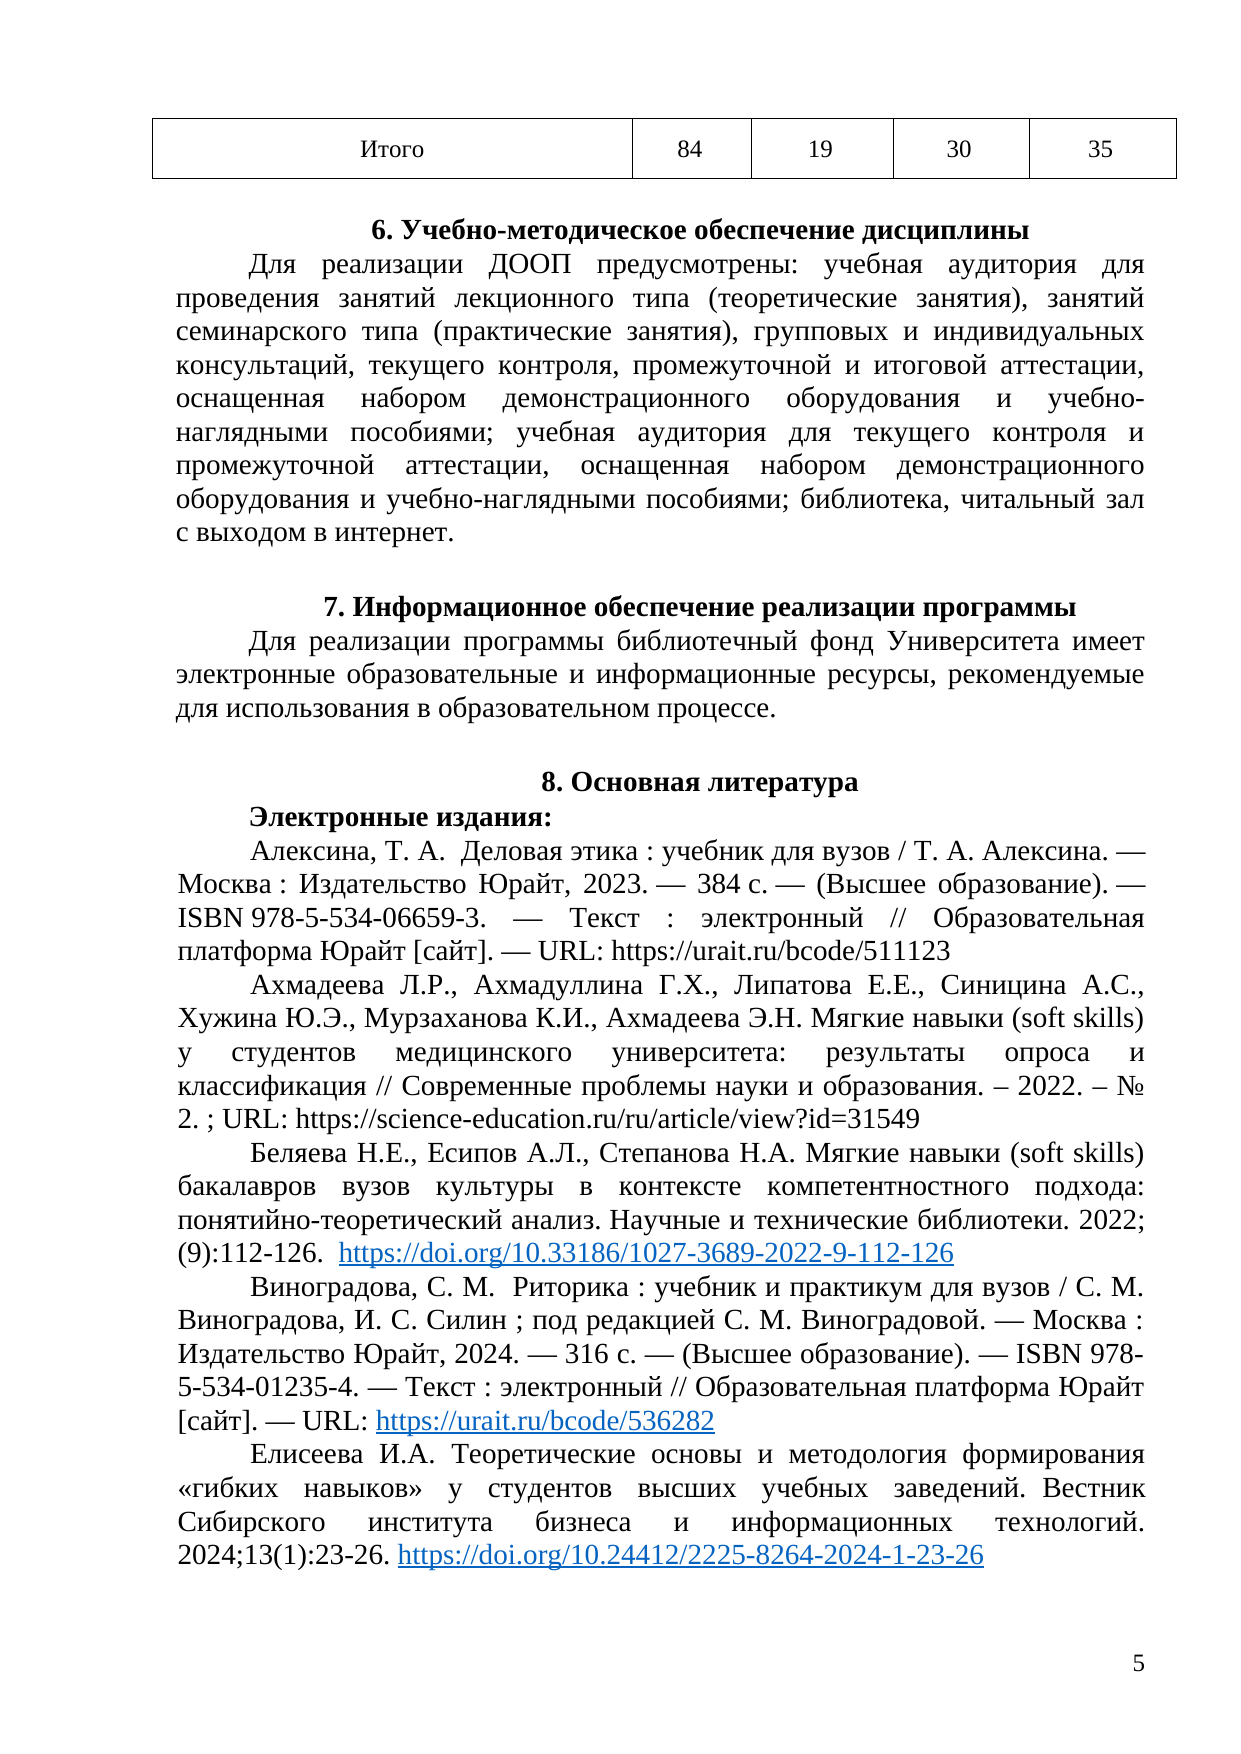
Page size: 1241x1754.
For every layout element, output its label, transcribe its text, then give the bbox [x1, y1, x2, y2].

table_cell 35 [1030, 119, 1176, 177]
text Алексина, Т. А. Деловая этика : учебник для вузов / Т. А. Алексина. — Москва : Издательство Юрайт, 2023. — 384 с. — (Высшее образование). — ISBN 978-5-534-06659-3. — Текст : электронный // Образовательная платформа Юрайт [сайт]. — URL: https://urait.ru/bcode/511123 [177, 833, 1145, 967]
text Электронные издания: [177, 799, 1145, 833]
table_cell 19 [752, 119, 893, 177]
table_cell 30 [894, 119, 1029, 177]
text Ахмадеева Л.Р., Ахмадуллина Г.Х., Липатова Е.Е., Синицина А.С., Хужина Ю.Э., Мурзаханова К.И., Ахмадеева Э.Н. Мягкие навыки (soft skills) у студентов медицинского университета: результаты опроса и классификация // Современные проблемы науки и образования. – 2022. – № 2. ; URL: https://science-education.ru/ru/article/view?id=31549 [177, 967, 1145, 1135]
text Для реализации программы библиотечный фонд Университета имеет электронные образовательные и информационные ресурсы, рекомендуемые для использования в образовательном процессе. [176, 623, 1145, 723]
text Виноградова, С. М. Риторика : учебник и практикум для вузов / С. М. Виноградова, И. С. Силин ; под редакцией С. М. Виноградовой. — Москва : Издательство Юрайт, 2024. — 316 с. — (Высшее образование). — ISBN 978-5-534-01235-4. — Текст : электронный // Образовательная платформа Юрайт [сайт]. — URL: https://urait.ru/bcode/536282 [177, 1269, 1145, 1437]
table_cell 84 [633, 119, 751, 177]
text 7. Информационное обеспечение реализации программы [177, 589, 1152, 622]
table_cell Итого [153, 119, 632, 177]
text Елисеева И.А. Теоретические основы и методология формирования «гибких навыков» у студентов высших учебных заведений. Вестник Сибирского института бизнеса и информационных технологий. 2024;13(1):23-26. https://doi.org/10.24412/2225-8264-2024-1-23-26 [177, 1437, 1145, 1571]
text 8. Основная литература [177, 764, 1151, 797]
text 6. Учебно-методическое обеспечение дисциплины [371, 212, 1152, 246]
text Беляева Н.Е., Есипов А.Л., Степанова Н.А. Мягкие навыки (soft skills) бакалавров вузов культуры в контексте компетентностного подхода: понятийно-теоретический анализ. Научные и технические библиотеки. 2022;(9):112-126. https://doi.org/10.33186/1027-3689-2022-9-112-126 [177, 1135, 1145, 1269]
text Для реализации ДООП предусмотрены: учебная аудитория для проведения занятий лекционного типа (теоретические занятия), занятий семинарского типа (практические занятия), групповых и индивидуальных консультаций, текущего контроля, промежуточной и итоговой аттестации, оснащенная набором демонстрационного оборудования и учебно-наглядными пособиями; учебная аудитория для текущего контроля и промежуточной аттестации, оснащенная набором демонстрационного оборудования и учебно-наглядными пособиями; библиотека, читальный зал с выходом в интернет. [176, 246, 1145, 548]
